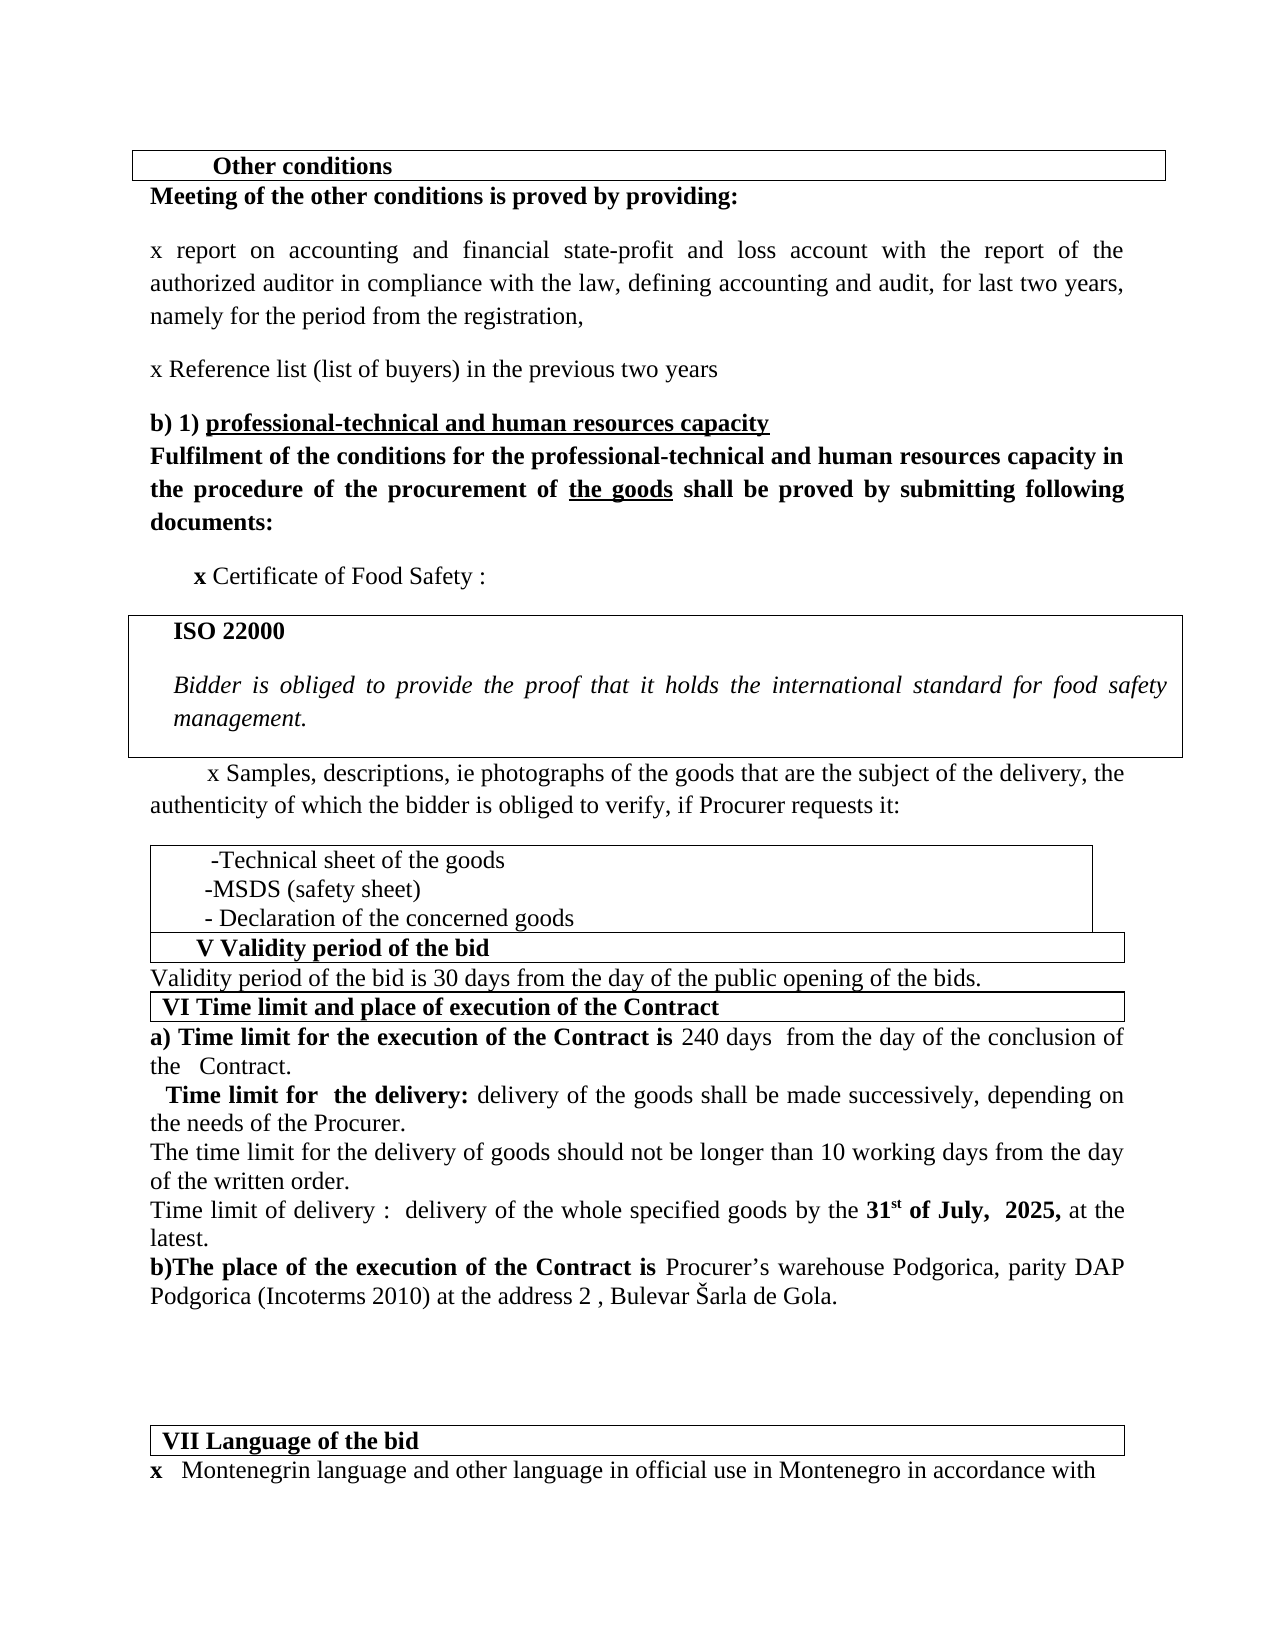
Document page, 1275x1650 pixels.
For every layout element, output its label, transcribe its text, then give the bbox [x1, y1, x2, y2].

text a) Time limit for the execution of the Contract is 240 days from the day of the conclusion of the Contract. [150, 1022, 1125, 1080]
table_header VI Time limit and place of execution of the Contract [151, 993, 1124, 1021]
text b) 1) professional-technical and human resources capacity [150, 408, 1125, 437]
table_header Other conditions [133, 151, 1165, 180]
text Validity period of the bid is 30 days from the day of the public opening of the bids. [150, 963, 1125, 991]
text Time limit of delivery : delivery of the whole specified goods by the 31st of July, 2025, at the latest. [150, 1195, 1125, 1252]
text x report on accounting and financial state-profit and loss account with the report of the authorized auditor in compliance with the law, defining accounting and audit, for last two years, namely for the period from the registration, [150, 235, 1125, 329]
text Meeting of the other conditions is proved by providing: [150, 181, 1125, 209]
text Time limit for the delivery: delivery of the goods shall be made successively, depending on the needs of the Procurer. [150, 1080, 1125, 1137]
table_cell V Validity period of the bid [151, 933, 1124, 962]
table_header ISO 22000 Bidder is obliged to provide the proof that it holds the international standard for food safety management. [129, 616, 1182, 757]
text b)The place of the execution of the Contract is Procurer’s warehouse Podgorica, parity DAP Podgorica (Incoterms 2010) at the address 2 , Bulevar Šarla de Gola. [150, 1252, 1125, 1310]
table_header -Technical sheet of the goods -MSDS (safety sheet) - Declaration of the concerned goods [151, 846, 1092, 932]
text x Certificate of Food Safety : [150, 561, 1125, 590]
text x Reference list (list of buyers) in the previous two years [150, 354, 1125, 383]
table_header VII Language of the bid [151, 1426, 1124, 1454]
text The time limit for the delivery of goods should not be longer than 10 working days from the day of the written order. [150, 1137, 1125, 1195]
text Fulfilment of the conditions for the professional-technical and human resources capacity in the procedure of the procurement of the goods shall be proved by submitting following documents: [150, 441, 1125, 536]
text x Montenegrin language and other language in official use in Montenegro in accordance with [150, 1456, 1125, 1484]
text x Samples, descriptions, ie photographs of the goods that are the subject of the delivery, the authenticity of which the bidder is obliged to verify, if Procurer requests it: [150, 758, 1125, 819]
